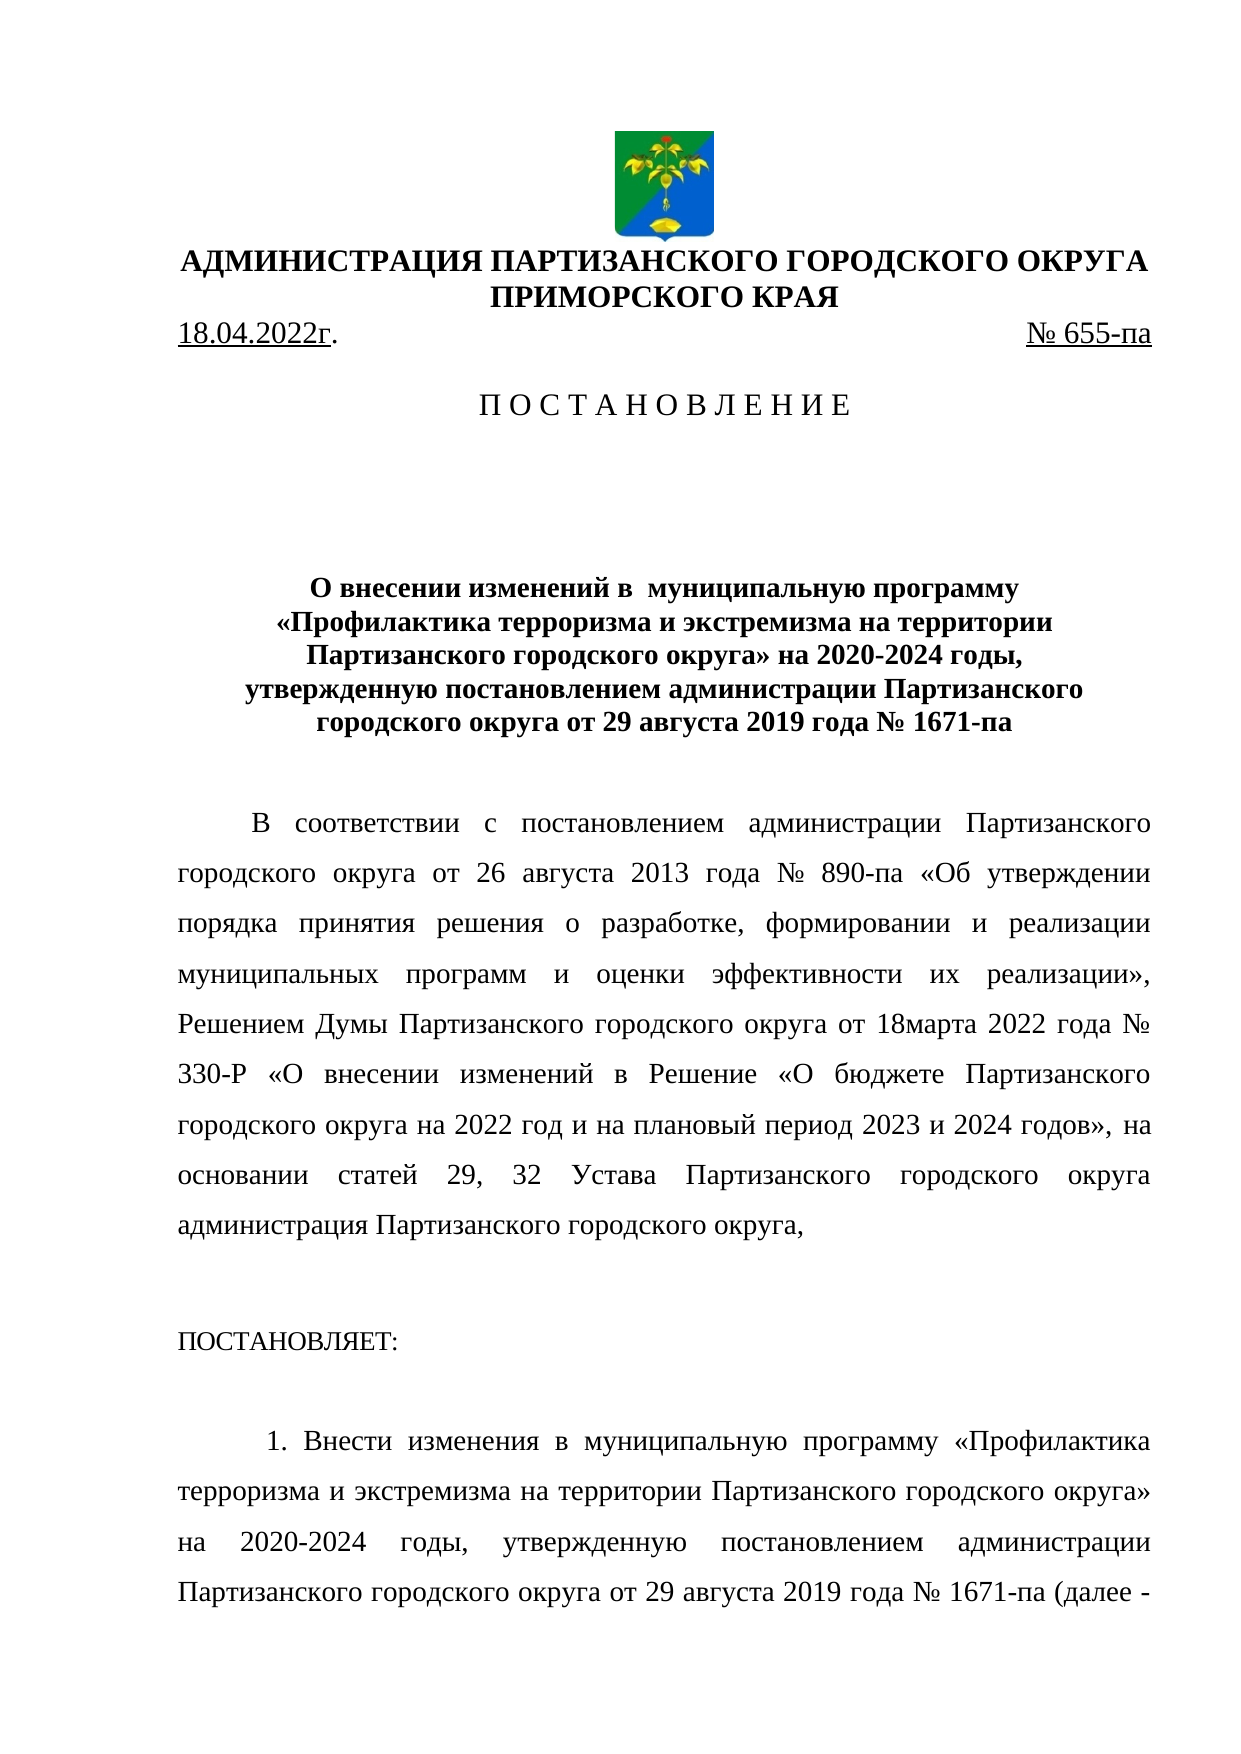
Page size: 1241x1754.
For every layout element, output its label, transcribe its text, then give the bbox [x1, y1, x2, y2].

title утвержденную постановлением администрации Партизанского городского округа от 29 августа 2019 года № 1671-па [177, 671, 1152, 738]
text ПОСТАНОВЛЯЕТ: [177, 1325, 1152, 1356]
text 18.04.2022г. № 655-па [177, 314, 1152, 350]
title О внесении изменений в муниципальную программу [177, 570, 1152, 604]
title «Профилактика терроризма и экстремизма на территории Партизанского городского округа» на 2020-2024 годы, [177, 604, 1152, 671]
subtitle П О С Т А Н О В Л Е Н И Е [177, 386, 1152, 422]
text АДМИНИСТРАЦИЯ ПАРТИЗАНСКОГО ГОРОДСКОГО ОКРУГА [177, 242, 1152, 278]
text В соответствии с постановлением администрации Партизанского городского округа от 26 августа 2013 года № 890-па «Об утверждении порядка принятия решения о разработке, формировании и реализации муниципальных программ и оценки эффективности их реализации», Решением Думы Партизанского городского округа от 18марта 2022 года № 330-Р «О внесении изменений в Решение «О бюджете Партизанского городского округа на 2022 год и на плановый период 2023 и 2024 годов», на основании статей 29, 32 Устава Партизанского городского округа администрация Партизанского городского округа, [177, 805, 1152, 1241]
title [177, 1423, 1152, 1608]
text ПРИМОРСКОГО КРАЯ [177, 278, 1152, 314]
picture [614, 131, 714, 242]
